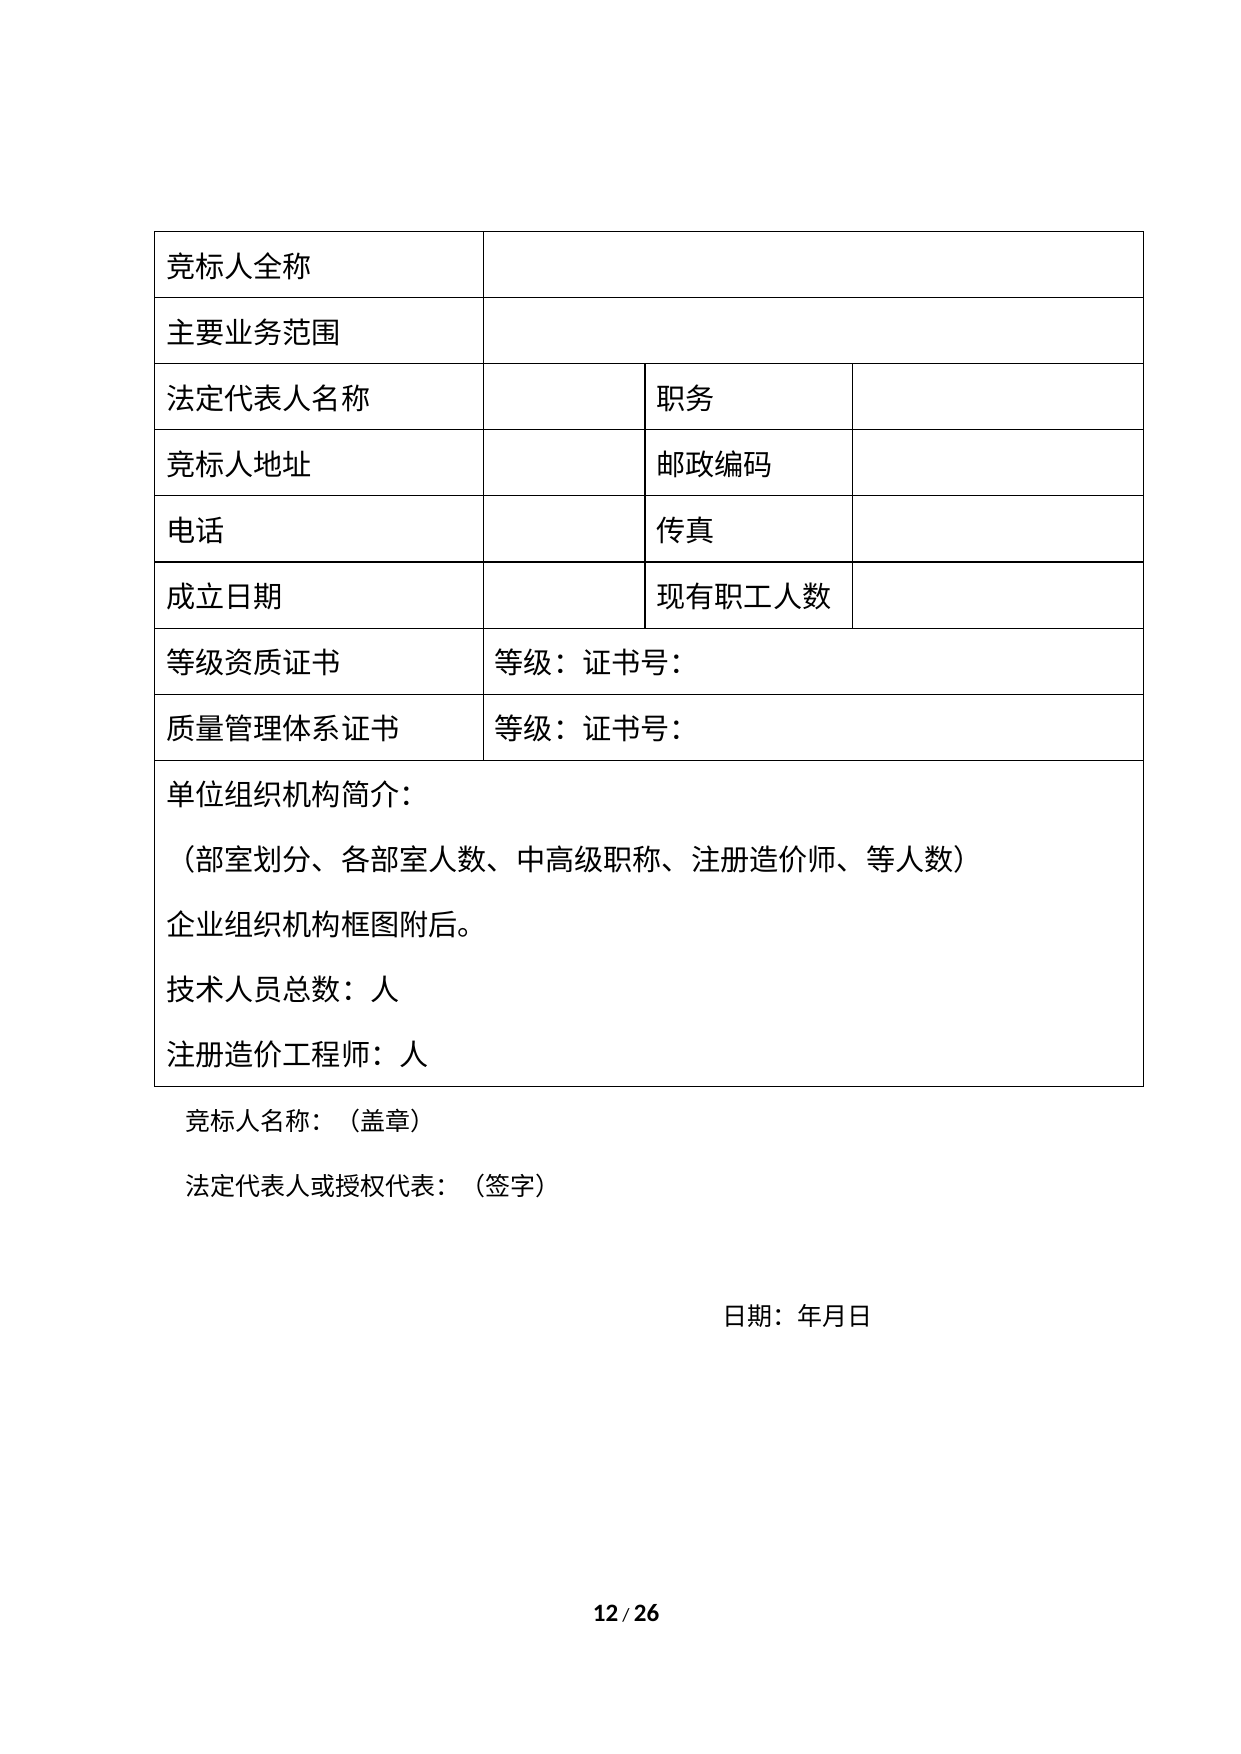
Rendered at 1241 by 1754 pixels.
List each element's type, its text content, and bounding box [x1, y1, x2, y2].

table_cell [484, 496, 644, 561]
table_cell 成立日期 [155, 563, 483, 627]
text 竞标人名称：（盖章） [148, 1087, 1122, 1152]
table_header 竞标人全称 [155, 232, 483, 297]
table_cell [484, 430, 644, 495]
table_cell 电话 [155, 496, 483, 561]
table_header [484, 232, 1143, 297]
table_cell 等级：证书号： [484, 629, 1143, 693]
table_cell 主要业务范围 [155, 298, 483, 363]
table_cell 单位组织机构简介： （部室划分、各部室人数、中高级职称、注册造价师、等人数） 企业组织机构框图附后。 技术人员总数：人 注册造价工程师：人 [155, 761, 1143, 1086]
table_cell [853, 430, 1143, 495]
table_cell [853, 563, 1143, 627]
table_cell 职务 [646, 364, 852, 429]
table_cell [484, 298, 1143, 363]
table_cell 竞标人地址 [155, 430, 483, 495]
text 法定代表人或授权代表：（签字） [148, 1152, 1122, 1217]
table_cell [484, 364, 644, 429]
table_cell 邮政编码 [646, 430, 852, 495]
table_cell 传真 [646, 496, 852, 561]
table_cell [853, 496, 1143, 561]
table_cell [484, 563, 644, 627]
table_cell [853, 364, 1143, 429]
text 日期：年月日 [148, 1282, 1072, 1347]
table_cell 质量管理体系证书 [155, 695, 483, 759]
table_cell 现有职工人数 [646, 563, 852, 627]
table_cell 等级资质证书 [155, 629, 483, 693]
table_cell 法定代表人名称 [155, 364, 483, 429]
table_cell 等级：证书号： [484, 695, 1143, 759]
